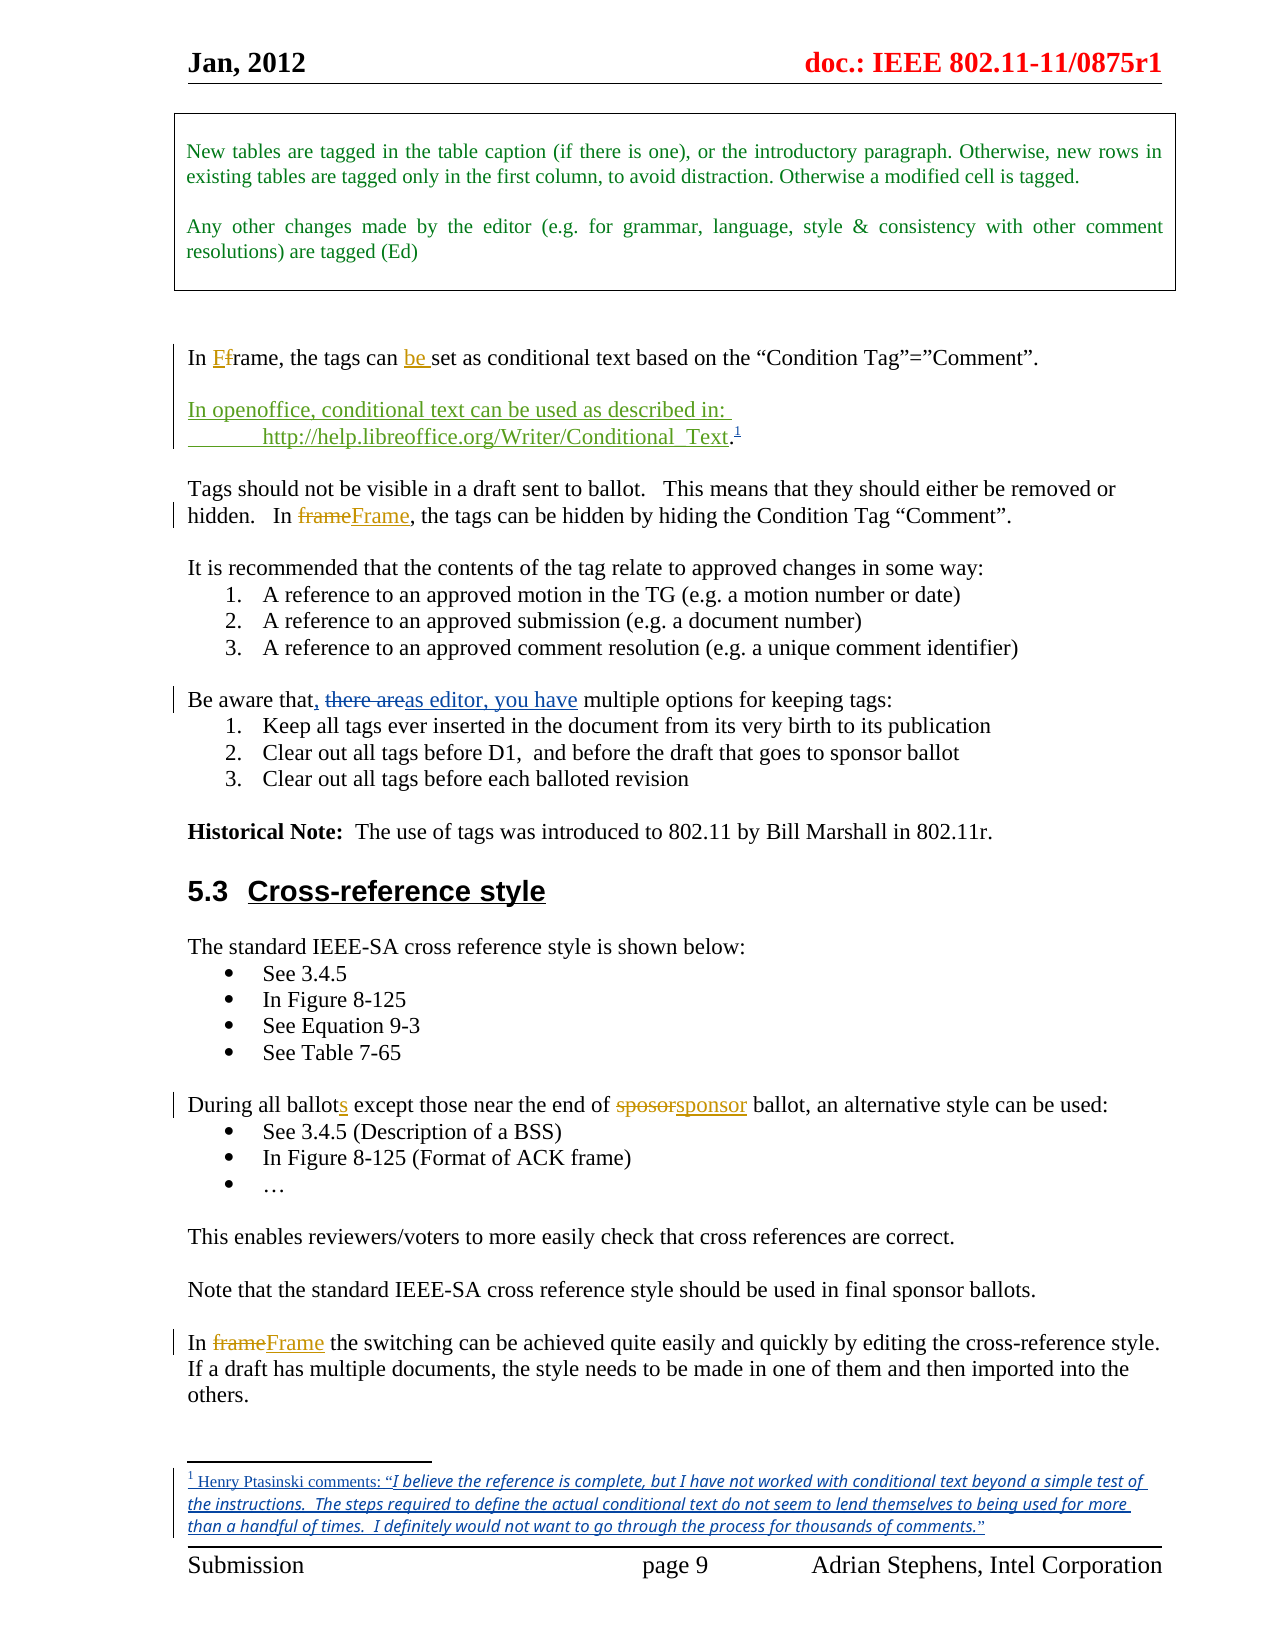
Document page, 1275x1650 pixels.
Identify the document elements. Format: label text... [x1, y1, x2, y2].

text . [187, 396, 1162, 449]
list A reference to an approved submission (e.g. a document number) [225, 607, 1162, 633]
list Keep all tags ever inserted in the document from its very birth to its publication [225, 713, 1162, 739]
list See 3.4.5 [225, 960, 1162, 986]
list A reference to an approved motion in the TG (e.g. a motion number or date) [225, 581, 1162, 607]
text It is recommended that the contents of the tag relate to approved changes in some way: [187, 554, 1162, 581]
text Tags should not be visible in a draft sent to ballot. This means that they should either be removed or hidden. In , the tags can be hidden by hiding the Condition Tag “Comment”. [187, 475, 1162, 528]
list Clear out all tags before each balloted revision [225, 765, 1162, 792]
list Clear out all tags before D1, and before the draft that goes to sponsor ballot [225, 739, 1162, 765]
list See Equation 9-3 [225, 1012, 1162, 1039]
list See Table 7-65 [225, 1039, 1162, 1065]
text In the switching can be achieved quite easily and quickly by editing the cross-reference style. If a draft has multiple documents, the style needs to be made in one of them and then imported into the others. [187, 1329, 1162, 1408]
text In rame, the tags can set as conditional text based on the “Condition Tag”=”Comment”. [187, 344, 1162, 370]
list See 3.4.5 (Description of a BSS) [225, 1118, 1162, 1144]
subtitle Cross-reference style [187, 873, 1162, 907]
text This enables reviewers/voters to more easily check that cross references are correct. [187, 1223, 1162, 1250]
list In Figure 8-125 (Format of ACK frame) [225, 1144, 1162, 1171]
text Note that the standard IEEE-SA cross reference style should be used in final sponsor ballots. [187, 1276, 1162, 1302]
text Be aware that multiple options for keeping tags: [187, 686, 1162, 713]
list A reference to an approved comment resolution (e.g. a unique comment identifier) [225, 633, 1162, 660]
list In Figure 8-125 [225, 986, 1162, 1012]
text The standard IEEE-SA cross reference style is shown below: [187, 933, 1162, 960]
list … [225, 1171, 1162, 1197]
text During all ballot except those near the end of ballot, an alternative style can be used: [187, 1092, 1162, 1118]
text Historical Note: The use of tags was introduced to 802.11 by Bill Marshall in 802.11r. [187, 818, 1162, 844]
